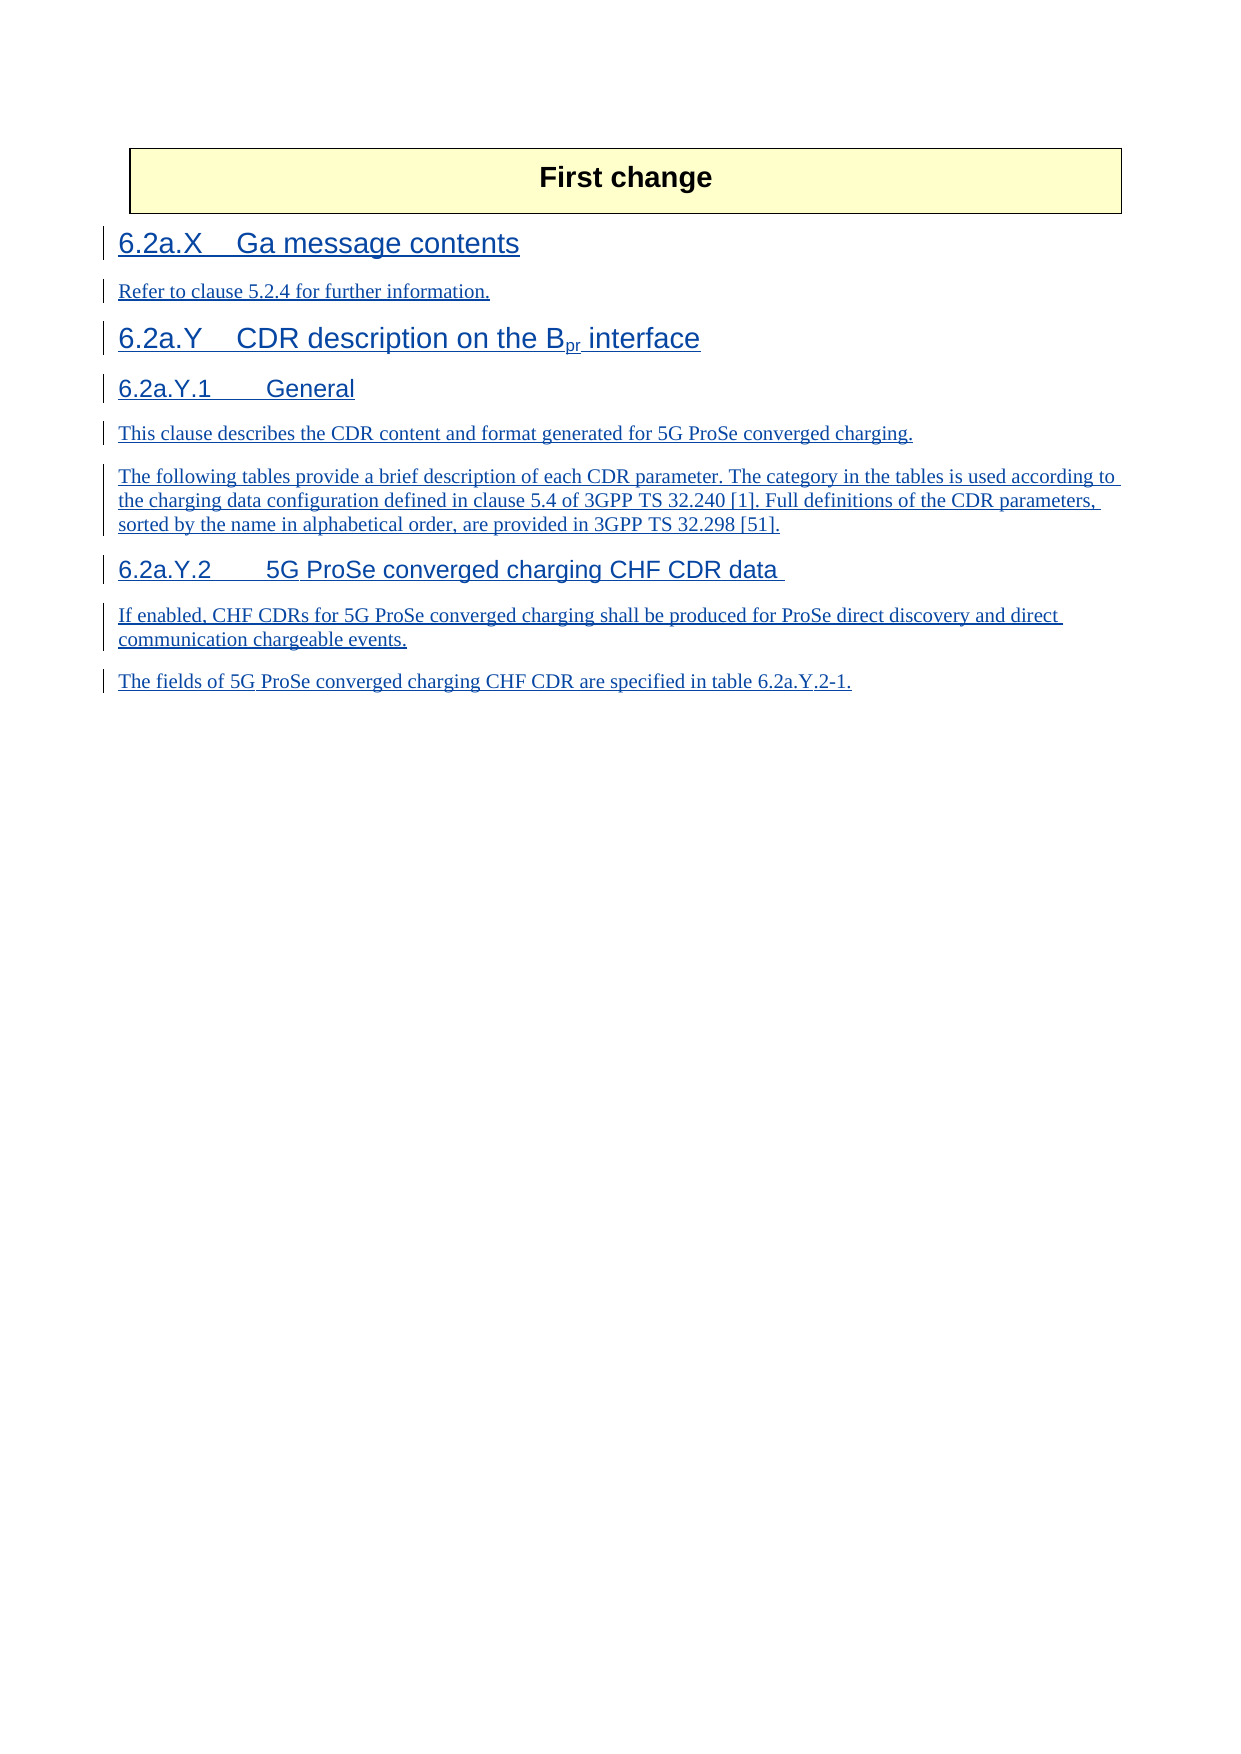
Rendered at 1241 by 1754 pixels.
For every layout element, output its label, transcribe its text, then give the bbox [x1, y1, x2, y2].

table_header First change [131, 149, 1121, 213]
